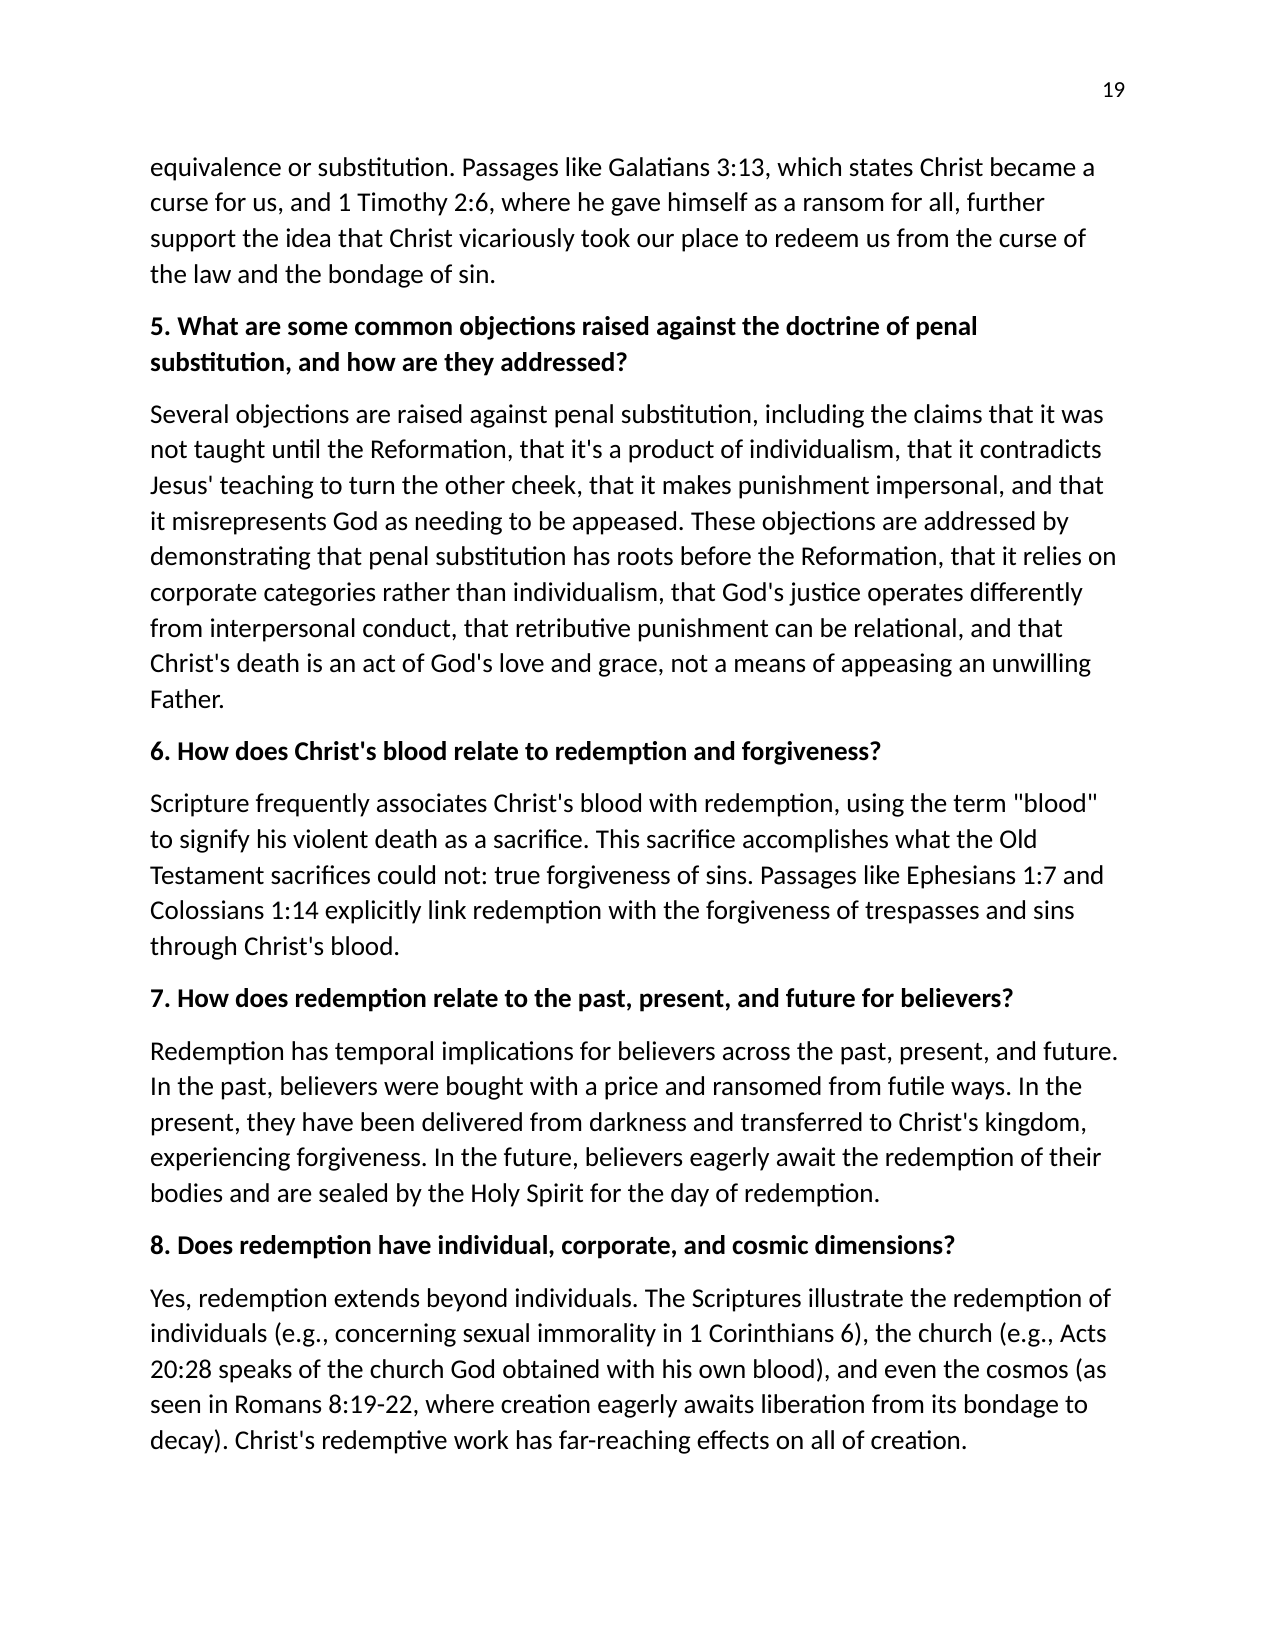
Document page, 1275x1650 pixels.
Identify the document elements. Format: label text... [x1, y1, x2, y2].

text Scripture frequently associates Christ's blood with redemption, using the term "blood" to signify his violent death as a sacrifice. This sacrifice accomplishes what the Old Testament sacrifices could not: true forgiveness of sins. Passages like Ephesians 1:7 and Colossians 1:14 explicitly link redemption with the forgiveness of trespasses and sins through Christ's blood. [150, 787, 1125, 962]
text 8. Does redemption have individual, corporate, and cosmic dimensions? [150, 1228, 1125, 1262]
text Yes, redemption extends beyond individuals. The Scriptures illustrate the redemption of individuals (e.g., concerning sexual immorality in 1 Corinthians 6), the church (e.g., Acts 20:28 speaks of the church God obtained with his own blood), and even the cosmos (as seen in Romans 8:19-22, where creation eagerly awaits liberation from its bondage to decay). Christ's redemptive work has far-reaching effects on all of creation. [150, 1281, 1125, 1456]
text 5. What are some common objections raised against the doctrine of penal substitution, and how are they addressed? [150, 309, 1125, 378]
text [150, 150, 1125, 290]
text Several objections are raised against penal substitution, including the claims that it was not taught until the Reformation, that it's a product of individualism, that it contradicts Jesus' teaching to turn the other cheek, that it makes punishment impersonal, and that it misrepresents God as needing to be appeased. These objections are addressed by demonstrating that penal substitution has roots before the Reformation, that it relies on corporate categories rather than individualism, that God's justice operates differently from interpersonal conduct, that retributive punishment can be relational, and that Christ's death is an act of God's love and grace, not a means of appeasing an unwilling Father. [150, 397, 1125, 715]
text 7. How does redemption relate to the past, present, and future for believers? [150, 981, 1125, 1014]
text Redemption has temporal implications for believers across the past, present, and future. In the past, believers were bought with a price and ransomed from futile ways. In the present, they have been delivered from darkness and transferred to Christ's kingdom, experiencing forgiveness. In the future, believers eagerly await the redemption of their bodies and are sealed by the Holy Spirit for the day of redemption. [150, 1034, 1125, 1209]
text 6. How does Christ's blood relate to redemption and forgiveness? [150, 734, 1125, 767]
